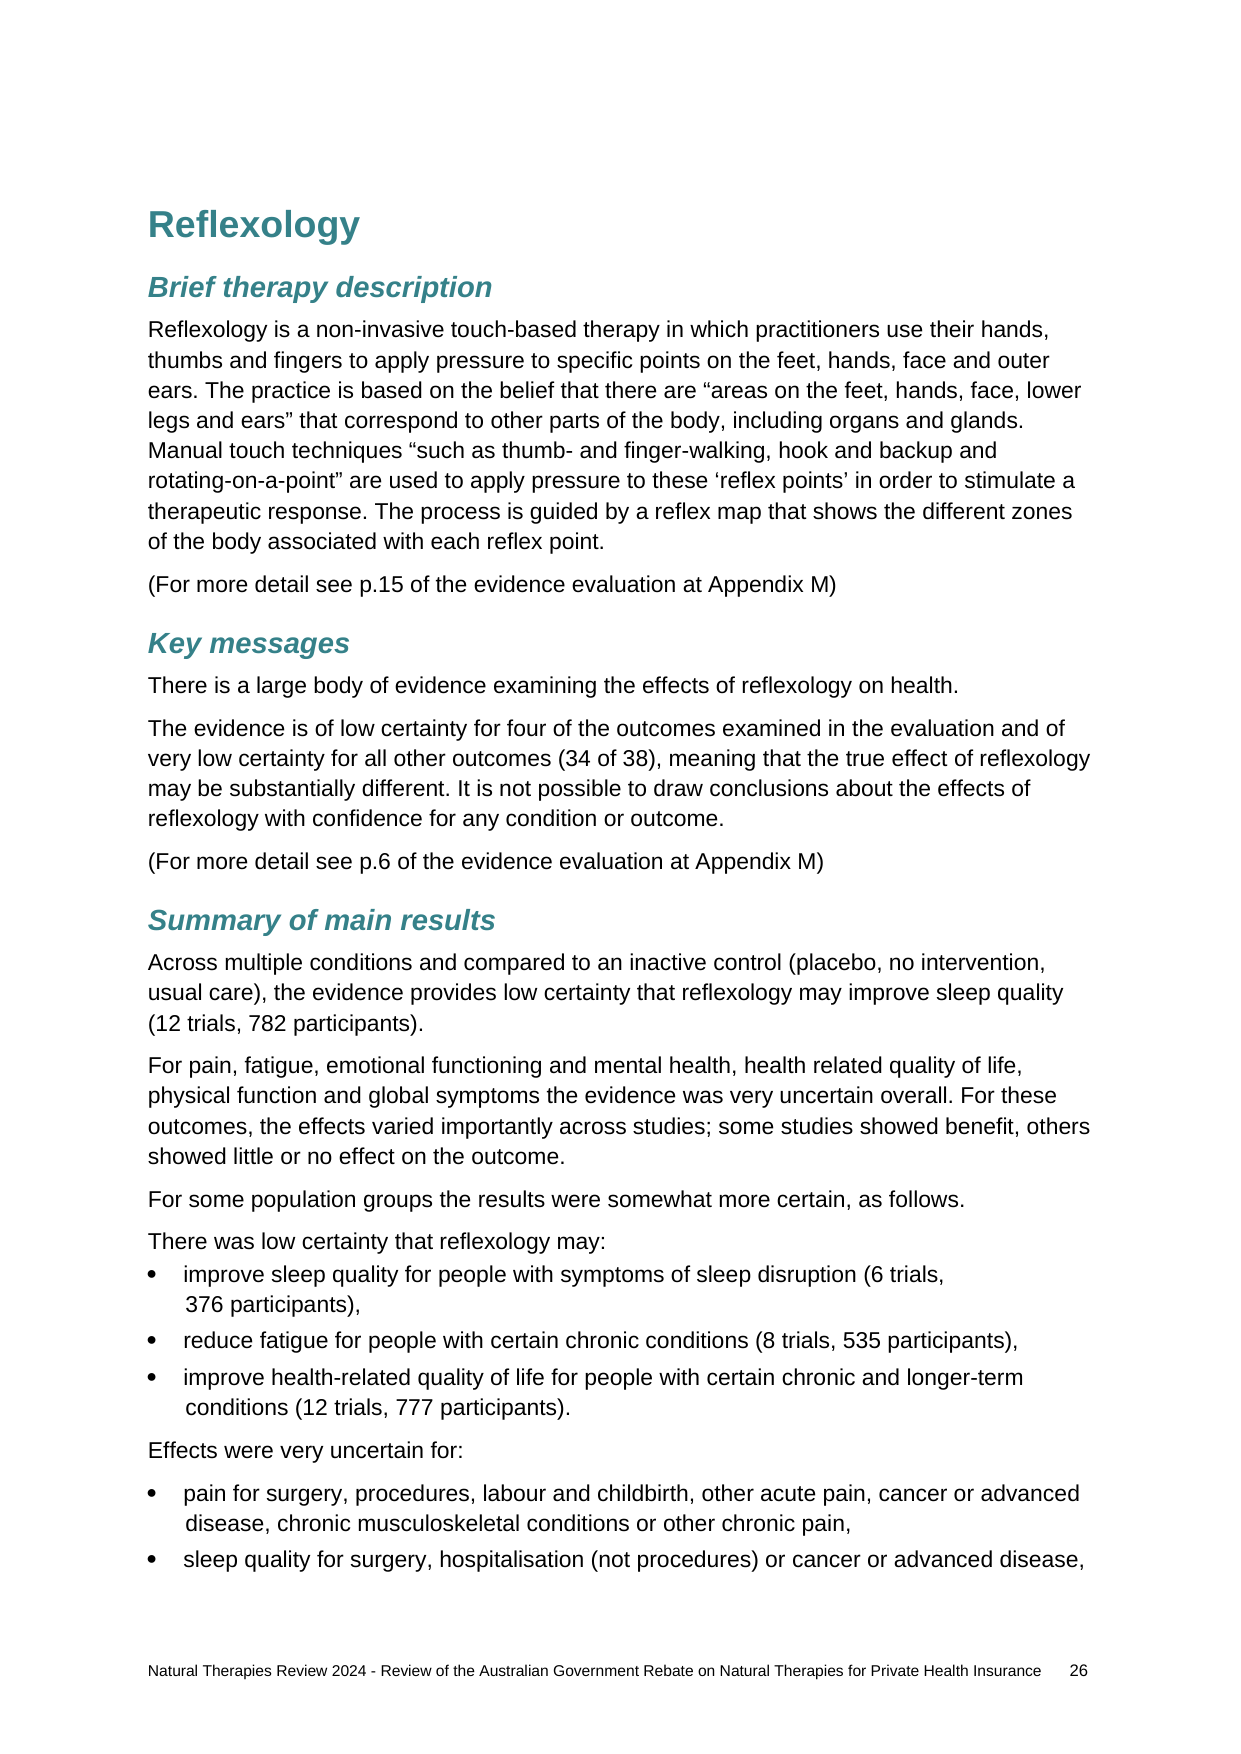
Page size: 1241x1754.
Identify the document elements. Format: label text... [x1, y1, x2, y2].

text Effects were very uncertain for: [148, 1437, 1092, 1463]
list improve sleep quality for people with symptoms of sleep disruption (6 trials, 376 participants), [148, 1261, 1092, 1317]
text There is a large body of evidence examining the effects of reflexology on health. [148, 672, 1092, 698]
subtitle Reflexology [148, 202, 1092, 245]
text For some population groups the results were somewhat more certain, as follows. [148, 1186, 1092, 1212]
text Across multiple conditions and compared to an inactive control (placebo, no intervention, usual care), the evidence provides low certainty that reflexology may improve sleep quality (12 trials, 782 participants). [148, 949, 1092, 1036]
text The evidence is of low certainty for four of the outcomes examined in the evaluation and of very low certainty for all other outcomes (34 of 38), meaning that the true effect of reflexology may be substantially different. It is not possible to draw conclusions about the effects of reflexology with confidence for any condition or outcome. [148, 714, 1092, 831]
text Reflexology is a non-invasive touch-based therapy in which practitioners use their hands, thumbs and fingers to apply pressure to specific points on the feet, hands, face and outer ears. The practice is based on the belief that there are “areas on the feet, hands, face, lower legs and ears” that correspond to other parts of the body, including organs and glands. Manual touch techniques “such as thumb- and finger-walking, hook and backup and rotating-on-a-point” are used to apply pressure to these ‘reflex points’ in order to stimulate a therapeutic response. The process is guided by a reflex map that shows the different zones of the body associated with each reflex point. [148, 316, 1092, 554]
list There was low certainty that reflexology may: [148, 1228, 1092, 1254]
text For pain, fatigue, emotional functioning and mental health, health related quality of life, physical function and global symptoms the evidence was very uncertain overall. For these outcomes, the effects varied importantly across studies; some studies showed benefit, others showed little or no effect on the outcome. [148, 1052, 1092, 1169]
subtitle Brief therapy description [148, 270, 1092, 304]
list pain for surgery, procedures, labour and childbirth, other acute pain, cancer or advanced disease, chronic musculoskeletal conditions or other chronic pain, [148, 1479, 1092, 1536]
list improve health-related quality of life for people with certain chronic and longer-term conditions (12 trials, 777 participants). [148, 1364, 1092, 1421]
list sleep quality for surgery, hospitalisation (not procedures) or cancer or advanced disease, [148, 1546, 1092, 1573]
subtitle Summary of main results [148, 903, 1092, 937]
text (For more detail see p.6 of the evidence evaluation at Appendix M) [148, 848, 1092, 874]
text (For more detail see p.15 of the evidence evaluation at Appendix M) [148, 571, 1092, 597]
list reduce fatigue for people with certain chronic conditions (8 trials, 535 participants), [148, 1327, 1092, 1354]
subtitle Key messages [148, 626, 1092, 659]
